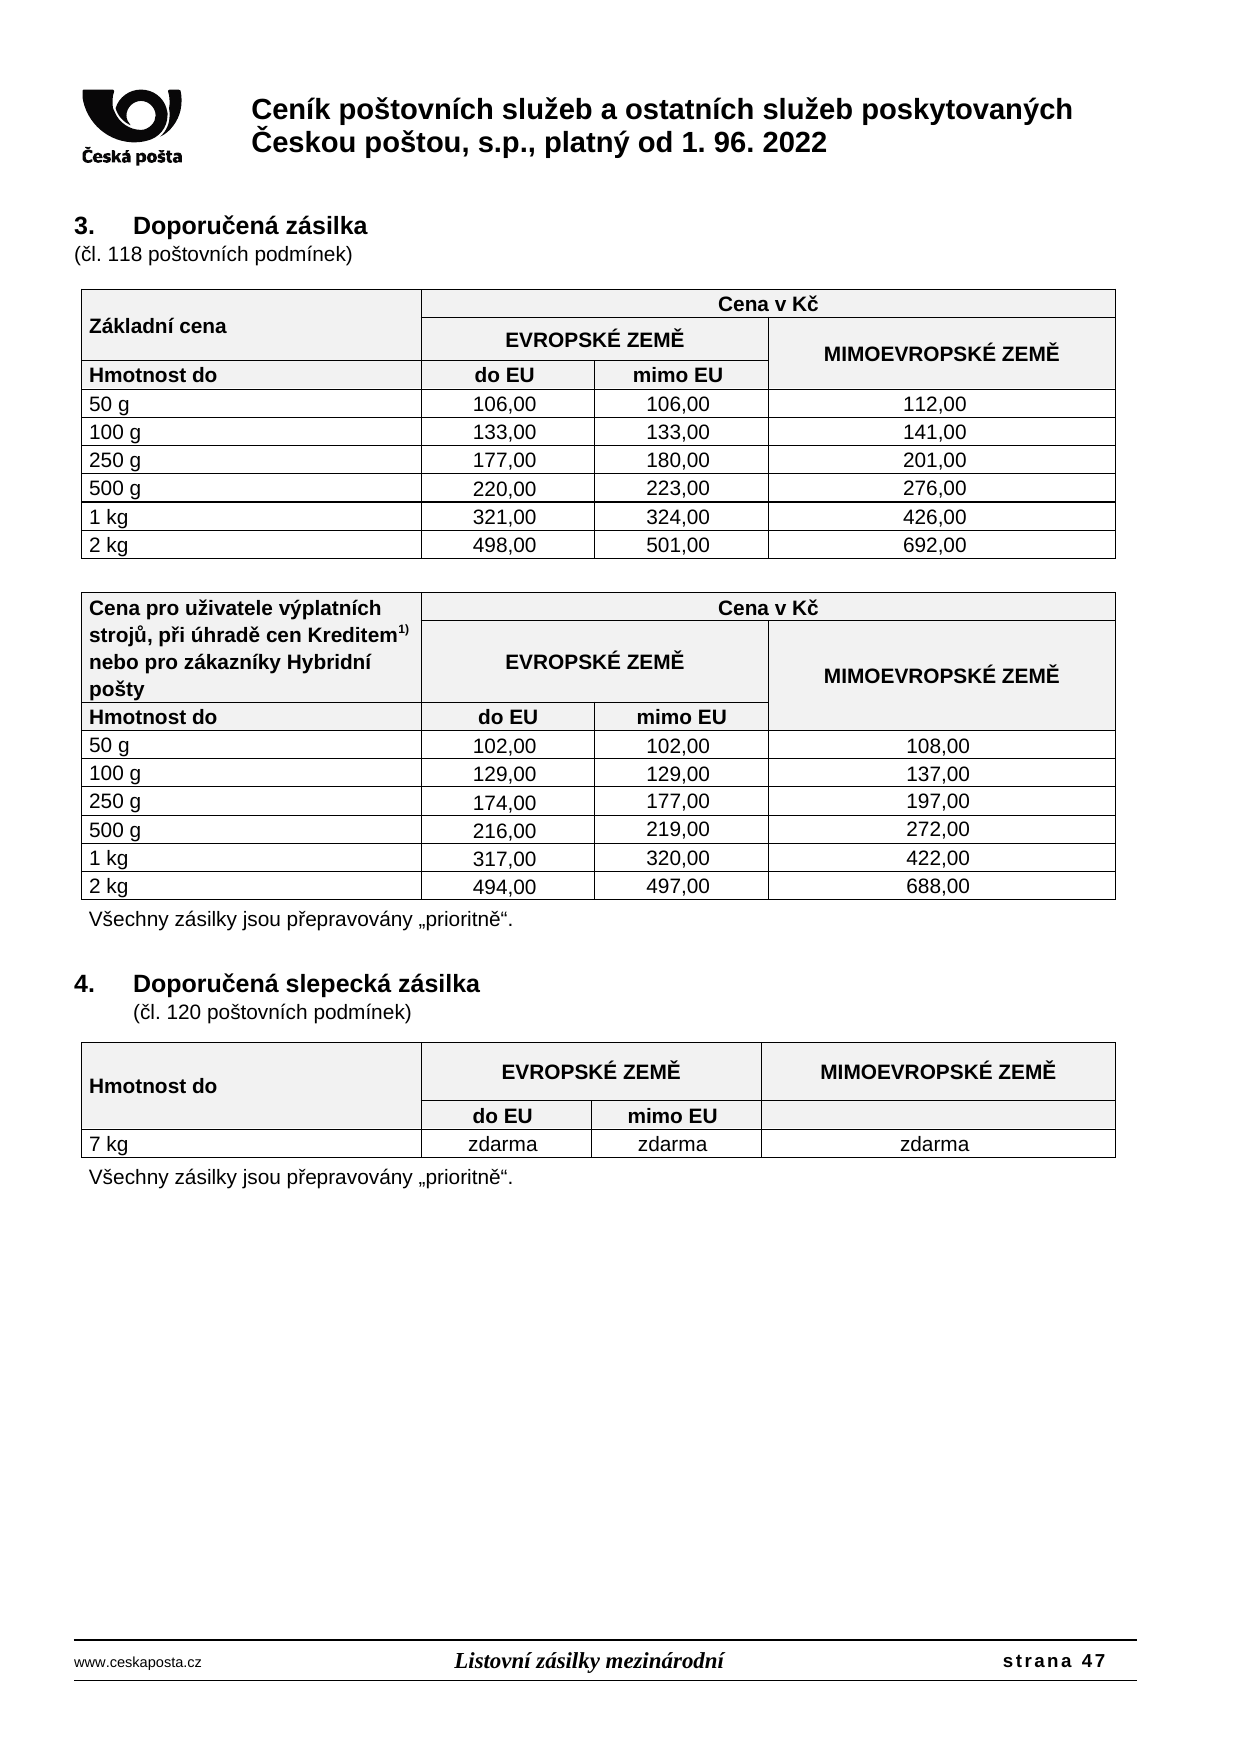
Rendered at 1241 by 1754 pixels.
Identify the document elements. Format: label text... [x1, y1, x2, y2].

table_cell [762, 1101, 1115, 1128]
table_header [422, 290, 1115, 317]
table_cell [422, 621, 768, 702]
subtitle Doporučená slepecká zásilka [74, 971, 1137, 998]
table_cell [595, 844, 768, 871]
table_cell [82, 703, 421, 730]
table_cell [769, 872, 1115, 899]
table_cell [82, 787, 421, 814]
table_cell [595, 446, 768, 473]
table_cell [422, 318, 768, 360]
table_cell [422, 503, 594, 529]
text Všechny zásilky jsou přepravovány „prioritně“. [74, 900, 1137, 933]
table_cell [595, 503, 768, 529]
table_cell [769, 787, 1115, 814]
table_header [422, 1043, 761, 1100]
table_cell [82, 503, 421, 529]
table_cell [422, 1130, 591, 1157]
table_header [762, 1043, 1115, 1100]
subtitle Doporučená zásilka [74, 213, 1137, 240]
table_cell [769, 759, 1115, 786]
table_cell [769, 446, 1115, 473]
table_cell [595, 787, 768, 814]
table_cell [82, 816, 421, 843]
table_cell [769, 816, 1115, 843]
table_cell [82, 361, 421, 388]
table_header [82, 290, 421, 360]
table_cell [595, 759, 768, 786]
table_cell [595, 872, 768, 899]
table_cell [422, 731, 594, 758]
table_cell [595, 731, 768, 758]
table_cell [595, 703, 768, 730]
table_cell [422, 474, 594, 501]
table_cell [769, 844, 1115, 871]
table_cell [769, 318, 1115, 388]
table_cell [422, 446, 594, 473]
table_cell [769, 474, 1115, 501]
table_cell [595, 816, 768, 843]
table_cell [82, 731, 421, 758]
text (čl. 120 poštovních podmínek) [74, 998, 1137, 1025]
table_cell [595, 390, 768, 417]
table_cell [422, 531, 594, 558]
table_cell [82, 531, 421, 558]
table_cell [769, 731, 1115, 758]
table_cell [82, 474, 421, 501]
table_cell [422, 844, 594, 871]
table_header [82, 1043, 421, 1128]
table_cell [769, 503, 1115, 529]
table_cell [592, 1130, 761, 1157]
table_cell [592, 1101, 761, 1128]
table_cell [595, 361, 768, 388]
text (čl. 118 poštovních podmínek) [74, 240, 1137, 267]
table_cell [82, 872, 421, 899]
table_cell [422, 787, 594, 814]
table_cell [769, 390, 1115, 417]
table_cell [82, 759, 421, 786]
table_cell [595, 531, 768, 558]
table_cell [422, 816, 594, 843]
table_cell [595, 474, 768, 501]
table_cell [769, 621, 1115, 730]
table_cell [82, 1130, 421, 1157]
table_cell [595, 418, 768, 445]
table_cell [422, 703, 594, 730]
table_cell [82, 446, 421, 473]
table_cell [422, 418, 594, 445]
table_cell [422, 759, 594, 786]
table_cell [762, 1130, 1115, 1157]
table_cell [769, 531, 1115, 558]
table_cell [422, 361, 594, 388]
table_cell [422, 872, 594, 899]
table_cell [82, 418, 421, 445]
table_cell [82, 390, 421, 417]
text Všechny zásilky jsou přepravovány „prioritně“. [74, 1158, 1137, 1191]
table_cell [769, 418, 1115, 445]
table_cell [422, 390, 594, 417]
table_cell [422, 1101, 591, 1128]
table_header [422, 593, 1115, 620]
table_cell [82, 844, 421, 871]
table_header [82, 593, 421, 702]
